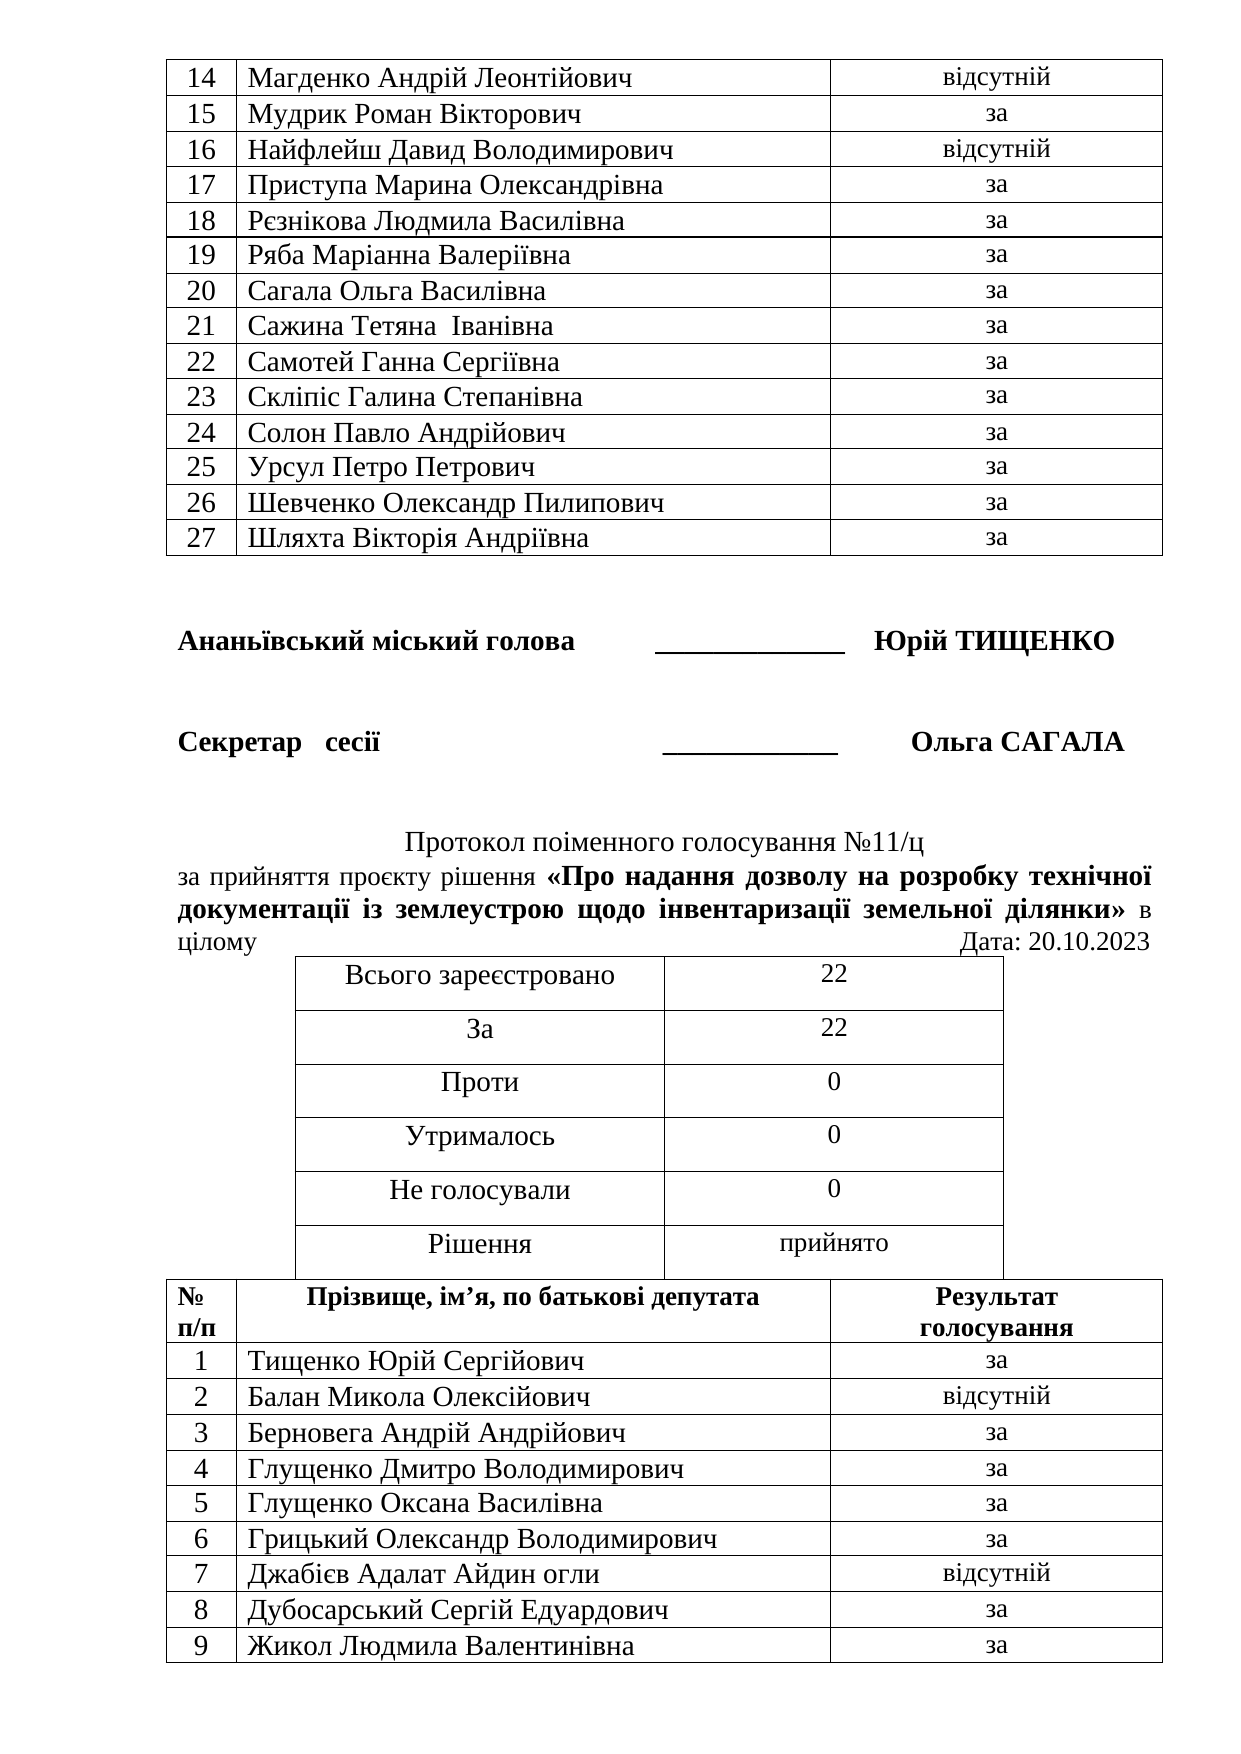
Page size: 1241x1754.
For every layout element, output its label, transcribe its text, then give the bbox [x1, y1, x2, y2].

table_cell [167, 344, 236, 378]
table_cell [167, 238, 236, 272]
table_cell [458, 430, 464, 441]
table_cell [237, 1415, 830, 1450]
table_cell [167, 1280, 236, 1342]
text Протокол поіменного голосування №11/ц [177, 824, 1152, 858]
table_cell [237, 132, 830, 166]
table_cell відсутній [831, 60, 1162, 95]
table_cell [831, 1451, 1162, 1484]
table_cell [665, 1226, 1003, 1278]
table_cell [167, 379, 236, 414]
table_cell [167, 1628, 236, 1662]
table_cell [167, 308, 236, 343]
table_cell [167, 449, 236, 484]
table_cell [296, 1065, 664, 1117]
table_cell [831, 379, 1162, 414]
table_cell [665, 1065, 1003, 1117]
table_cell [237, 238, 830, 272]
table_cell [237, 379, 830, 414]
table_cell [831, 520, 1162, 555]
text Ананьївський міський голова _____________ Юрій ТИЩЕНКО [177, 623, 1152, 657]
table_cell 15 [167, 96, 236, 131]
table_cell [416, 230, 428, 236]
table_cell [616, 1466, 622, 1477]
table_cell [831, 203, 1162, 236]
table_cell 14 [167, 60, 236, 95]
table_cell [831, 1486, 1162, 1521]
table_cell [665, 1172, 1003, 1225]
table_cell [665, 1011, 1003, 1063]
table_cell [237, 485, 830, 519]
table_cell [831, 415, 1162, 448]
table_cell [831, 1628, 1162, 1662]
table_cell за [831, 96, 1162, 131]
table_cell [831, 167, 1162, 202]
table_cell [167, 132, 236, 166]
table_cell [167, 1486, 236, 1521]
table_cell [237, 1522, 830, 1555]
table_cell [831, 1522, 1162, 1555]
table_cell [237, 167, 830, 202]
table_cell Магденко Андрій Леонтійович [237, 60, 830, 95]
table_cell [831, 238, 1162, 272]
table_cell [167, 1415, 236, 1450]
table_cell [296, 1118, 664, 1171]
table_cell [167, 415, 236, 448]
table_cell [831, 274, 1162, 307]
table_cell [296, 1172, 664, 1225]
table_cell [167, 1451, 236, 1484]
text за прийняття проєкту рішення «Про надання дозволу на розробку технічної документації із землеустрою щодо інвентаризації земельної ділянки» в цілому Дата: 20.10.2023 [177, 858, 1152, 956]
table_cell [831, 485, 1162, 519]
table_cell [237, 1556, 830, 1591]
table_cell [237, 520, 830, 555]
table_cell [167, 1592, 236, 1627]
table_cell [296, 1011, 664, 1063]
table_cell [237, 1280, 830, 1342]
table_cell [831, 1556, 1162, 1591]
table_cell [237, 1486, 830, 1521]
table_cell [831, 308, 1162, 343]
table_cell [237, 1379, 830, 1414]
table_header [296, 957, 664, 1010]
text Секретар сесії ____________ Ольга САГАЛА [177, 724, 1152, 757]
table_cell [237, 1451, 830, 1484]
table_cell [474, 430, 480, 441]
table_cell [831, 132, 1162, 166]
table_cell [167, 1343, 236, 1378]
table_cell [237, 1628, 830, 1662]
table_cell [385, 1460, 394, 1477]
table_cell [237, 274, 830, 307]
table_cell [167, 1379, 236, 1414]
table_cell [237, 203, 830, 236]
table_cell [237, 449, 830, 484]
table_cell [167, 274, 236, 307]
table_cell Мудрик Роман Вікторович [237, 96, 830, 131]
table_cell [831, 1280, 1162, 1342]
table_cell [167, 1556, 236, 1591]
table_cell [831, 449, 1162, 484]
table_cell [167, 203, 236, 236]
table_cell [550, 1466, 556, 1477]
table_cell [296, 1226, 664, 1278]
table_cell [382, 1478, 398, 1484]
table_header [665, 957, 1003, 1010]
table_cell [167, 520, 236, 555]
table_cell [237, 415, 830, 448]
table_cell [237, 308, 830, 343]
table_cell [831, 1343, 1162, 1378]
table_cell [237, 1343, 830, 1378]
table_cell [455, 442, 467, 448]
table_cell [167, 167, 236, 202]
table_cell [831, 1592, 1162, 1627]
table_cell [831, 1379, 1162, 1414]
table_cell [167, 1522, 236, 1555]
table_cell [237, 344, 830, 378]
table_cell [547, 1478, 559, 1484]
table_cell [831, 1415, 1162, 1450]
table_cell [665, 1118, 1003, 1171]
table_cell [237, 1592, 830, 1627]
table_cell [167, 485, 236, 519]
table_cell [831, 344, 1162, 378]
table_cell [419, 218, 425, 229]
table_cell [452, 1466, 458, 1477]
